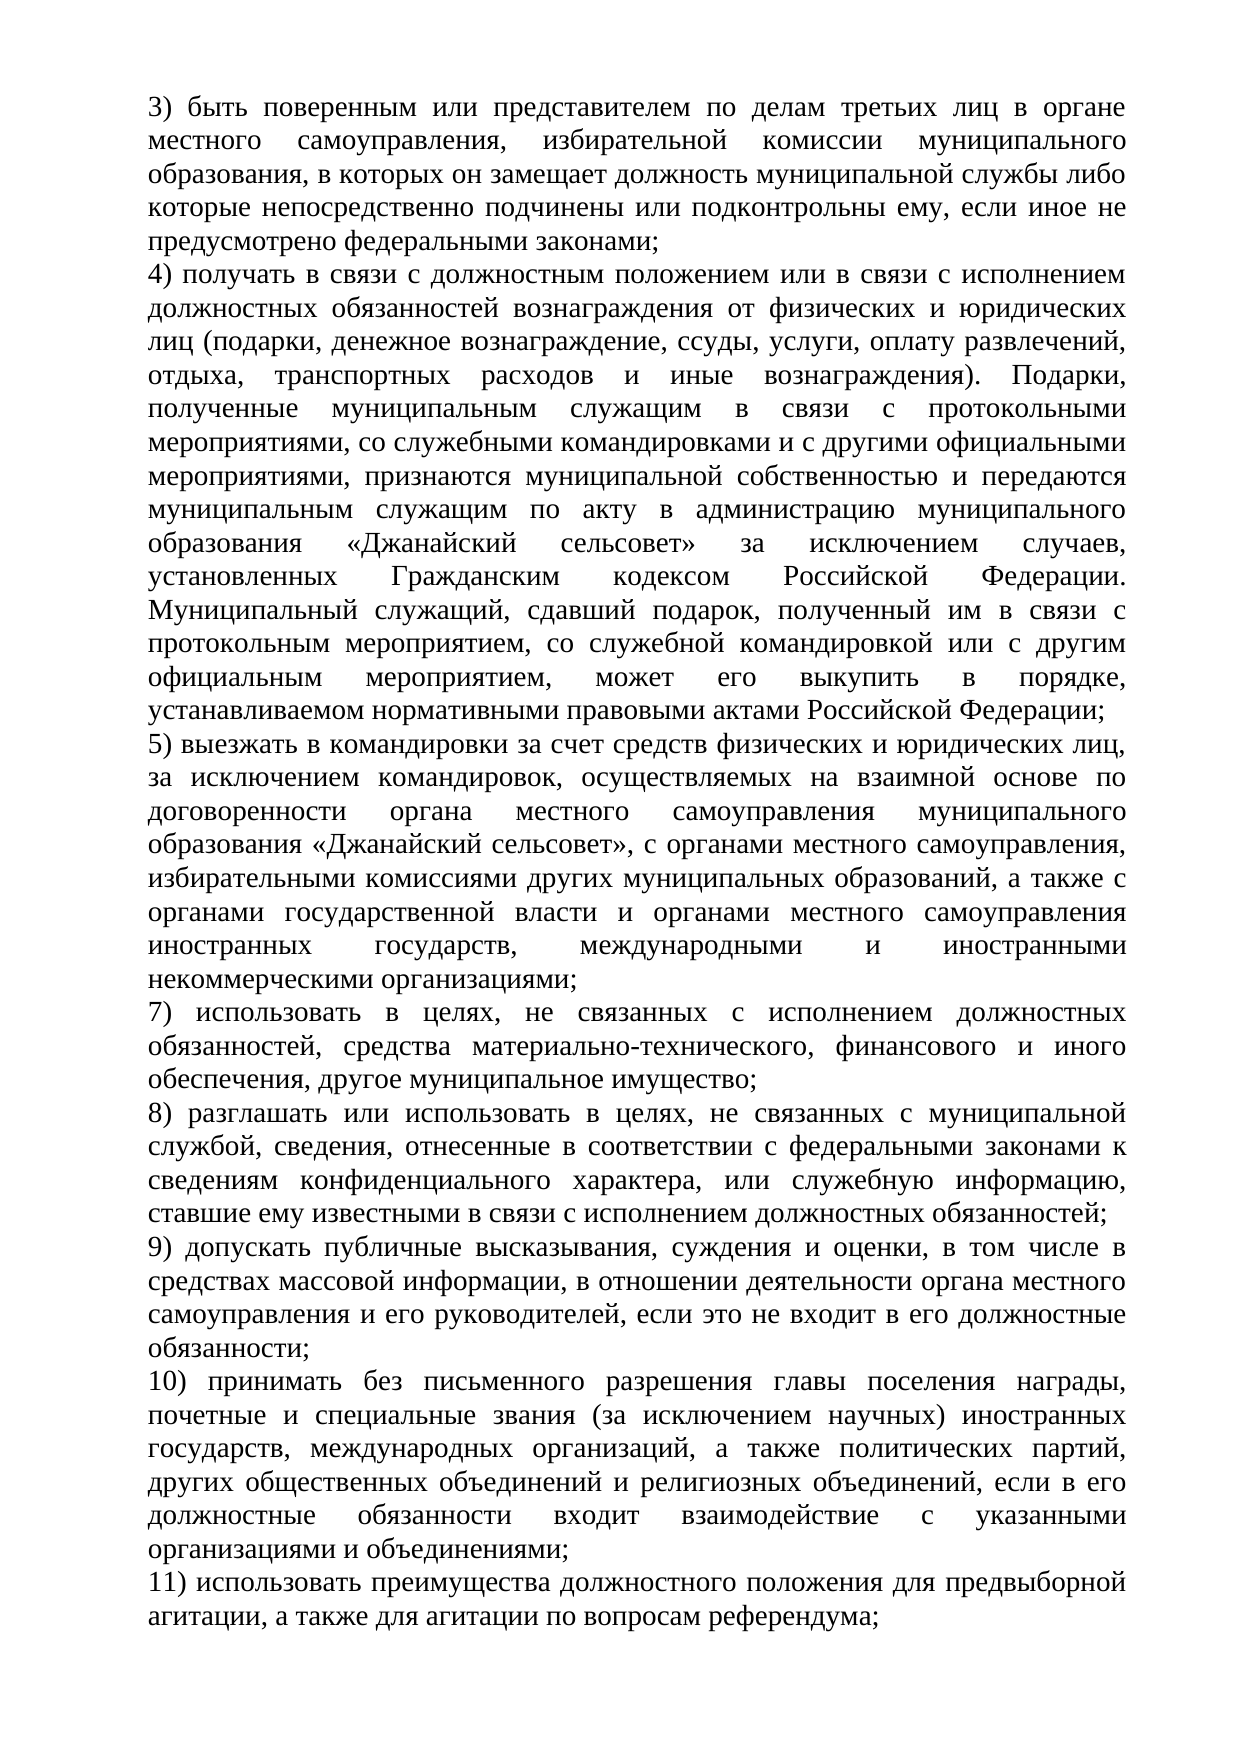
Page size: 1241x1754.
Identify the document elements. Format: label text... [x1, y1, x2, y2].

text 4) получать в связи с должностным положением или в связи с исполнением должностных обязанностей вознаграждения от физических и юридических лиц (подарки, денежное вознаграждение, ссуды, услуги, оплату развлечений, отдыха, транспортных расходов и иные вознаграждения). Подарки, полученные муниципальным служащим в связи с протокольными мероприятиями, со служебными командировками и с другими официальными мероприятиями, признаются муниципальной собственностью и передаются муниципальным служащим по акту в администрацию муниципального образования «Джанайский сельсовет» за исключением случаев, установленных Гражданским кодексом Российской Федерации. Муниципальный служащий, сдавший подарок, полученный им в связи с протокольным мероприятием, со служебной командировкой или с другим официальным мероприятием, может его выкупить в порядке, устанавливаемом нормативными правовыми актами Российской Федерации; [148, 256, 1127, 726]
text 11) использовать преимущества должностного положения для предвыборной агитации, а также для агитации по вопросам референдума; [148, 1564, 1127, 1632]
text 8) разглашать или использовать в целях, не связанных с муниципальной службой, сведения, отнесенные в соответствии с федеральными законами к сведениям конфиденциального характера, или служебную информацию, ставшие ему известными в связи с исполнением должностных обязанностей; [148, 1095, 1127, 1229]
text 5) выезжать в командировки за счет средств физических и юридических лиц, за исключением командировок, осуществляемых на взаимной основе по договоренности органа местного самоуправления муниципального образования «Джанайский сельсовет», с органами местного самоуправления, избирательными комиссиями других муниципальных образований, а также с органами государственной власти и органами местного самоуправления иностранных государств, международными и иностранными некоммерческими организациями; [148, 726, 1127, 994]
text 10) принимать без письменного разрешения главы поселения награды, почетные и специальные звания (за исключением научных) иностранных государств, международных организаций, а также политических партий, других общественных объединений и религиозных объединений, если в его должностные обязанности входит взаимодействие с указанными организациями и объединениями; [148, 1363, 1127, 1564]
text 9) допускать публичные высказывания, суждения и оценки, в том числе в средствах массовой информации, в отношении деятельности органа местного самоуправления и его руководителей, если это не входит в его должностные обязанности; [148, 1229, 1127, 1363]
text 3) быть поверенным или представителем по делам третьих лиц в органе местного самоуправления, избирательной комиссии муниципального образования, в которых он замещает должность муниципальной службы либо которые непосредственно подчинены или подконтрольны ему, если иное не предусмотрено федеральными законами; [148, 89, 1127, 256]
text 7) использовать в целях, не связанных с исполнением должностных обязанностей, средства материально-технического, финансового и иного обеспечения, другое муниципальное имущество; [148, 994, 1127, 1095]
